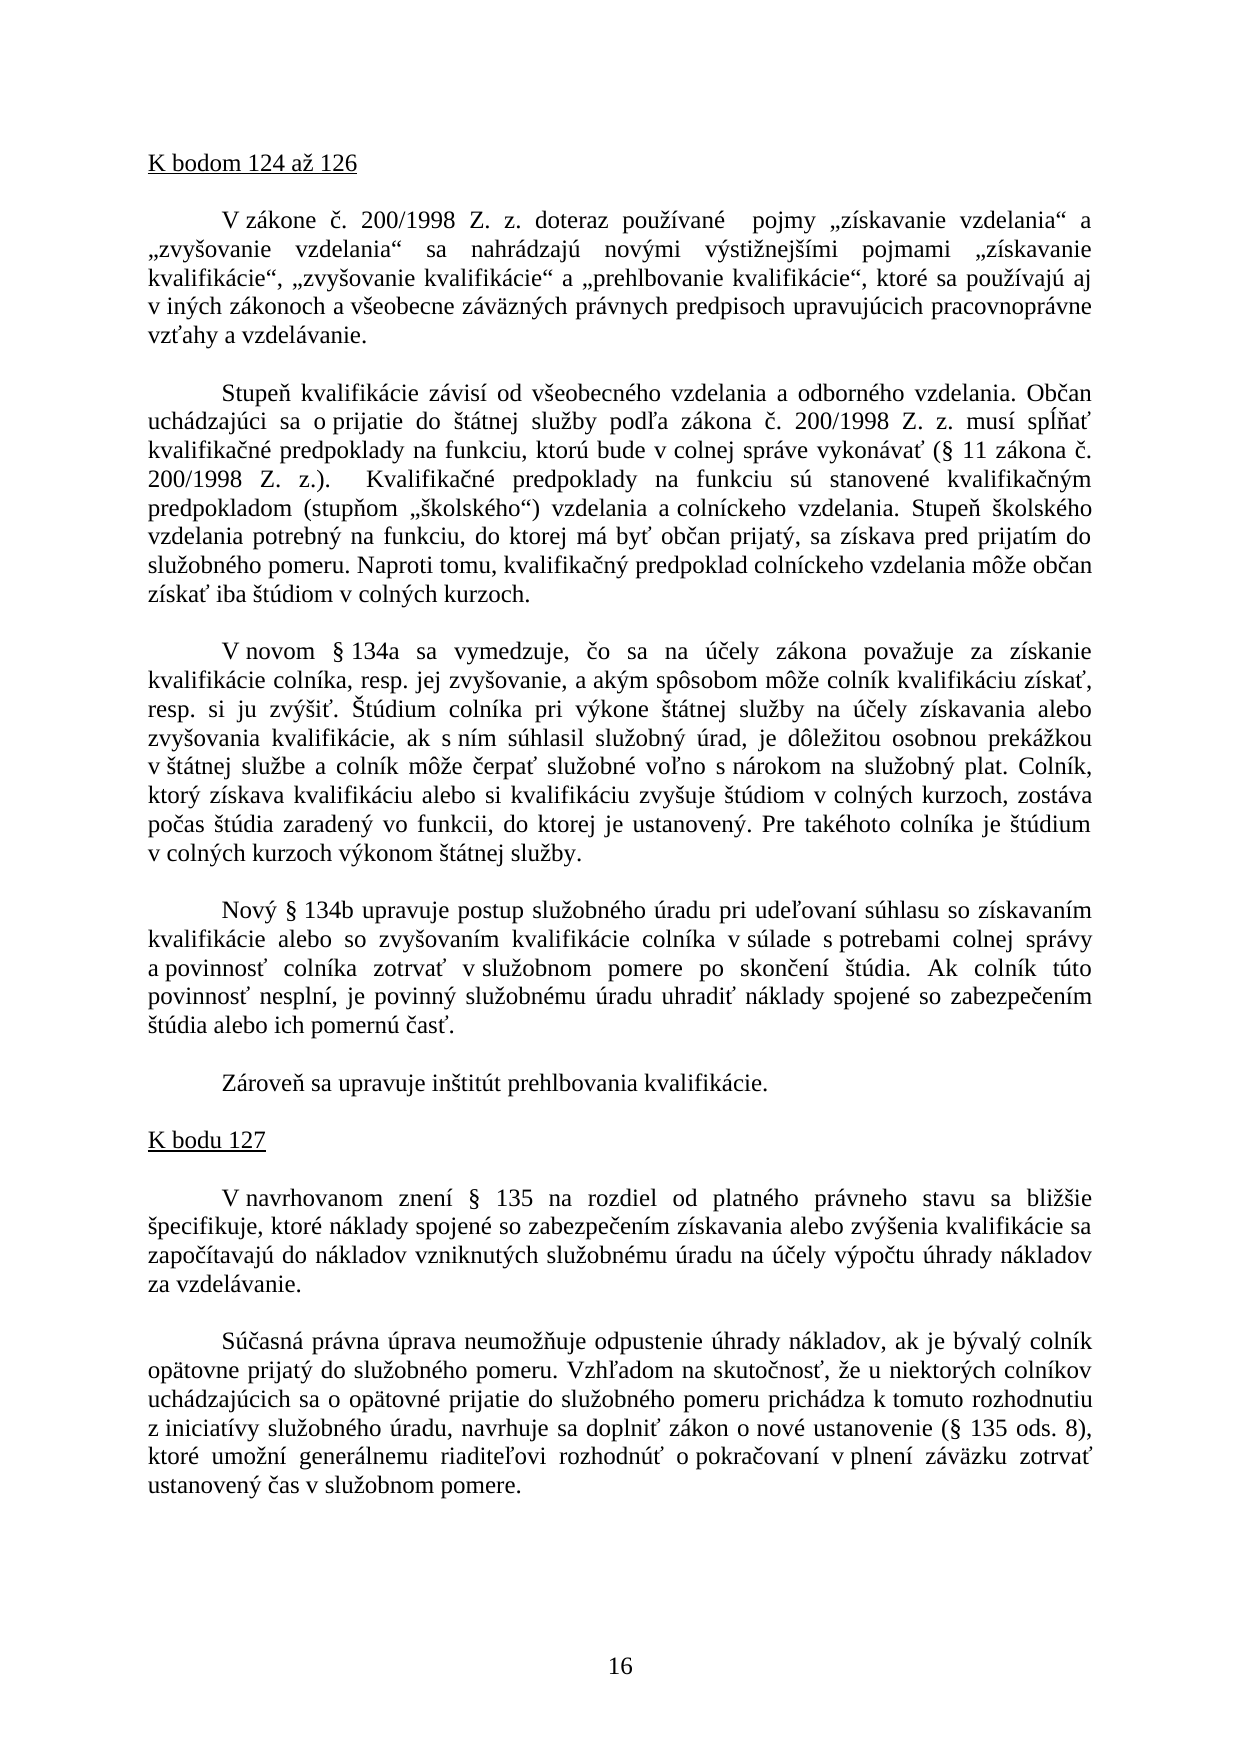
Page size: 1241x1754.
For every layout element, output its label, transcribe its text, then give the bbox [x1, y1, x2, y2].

text Súčasná právna úprava neumožňuje odpustenie úhrady nákladov, ak je bývalý colník opätovne prijatý do služobného pomeru. Vzhľadom na skutočnosť, že u niektorých colníkov uchádzajúcich sa o opätovné prijatie do služobného pomeru prichádza k tomuto rozhodnutiu z iniciatívy služobného úradu, navrhuje sa doplniť zákon o nové ustanovenie (§ 135 ods. 8), ktoré umožní generálnemu riaditeľovi rozhodnúť o pokračovaní v plnení záväzku zotrvať ustanovený čas v služobnom pomere. [148, 1326, 1093, 1499]
text Stupeň kvalifikácie závisí od všeobecného vzdelania a odborného vzdelania. Občan uchádzajúci sa o prijatie do štátnej služby podľa zákona č. 200/1998 Z. z. musí spĺňať kvalifikačné predpoklady na funkciu, ktorú bude v colnej správe vykonávať (§ 11 zákona č. 200/1998 Z. z.). Kvalifikačné predpoklady na funkciu sú stanovené kvalifikačným predpokladom (stupňom „školského“) vzdelania a colníckeho vzdelania. Stupeň školského vzdelania potrebný na funkciu, do ktorej má byť občan prijatý, sa získava pred prijatím do služobného pomeru. Naproti tomu, kvalifikačný predpoklad colníckeho vzdelania môže občan získať iba štúdiom v colných kurzoch. [148, 378, 1093, 608]
text K bodu 127 [148, 1125, 1093, 1154]
text V navrhovanom znení § 135 na rozdiel od platného právneho stavu sa bližšie špecifikuje, ktoré náklady spojené so zabezpečením získavania alebo zvýšenia kvalifikácie sa započítavajú do nákladov vzniknutých služobnému úradu na účely výpočtu úhrady nákladov za vzdelávanie. [148, 1183, 1093, 1298]
text V zákone č. 200/1998 Z. z. doteraz používané pojmy „získavanie vzdelania“ a „zvyšovanie vzdelania“ sa nahrádzajú novými výstižnejšími pojmami „získavanie kvalifikácie“, „zvyšovanie kvalifikácie“ a „prehlbovanie kvalifikácie“, ktoré sa používajú aj v iných zákonoch a všeobecne záväzných právnych predpisoch upravujúcich pracovnoprávne vzťahy a vzdelávanie. [148, 205, 1093, 349]
text K bodom 124 až 126 [148, 148, 1093, 176]
text V novom § 134a sa vymedzuje, čo sa na účely zákona považuje za získanie kvalifikácie colníka, resp. jej zvyšovanie, a akým spôsobom môže colník kvalifikáciu získať, resp. si ju zvýšiť. Štúdium colníka pri výkone štátnej služby na účely získavania alebo zvyšovania kvalifikácie, ak s ním súhlasil služobný úrad, je dôležitou osobnou prekážkou v štátnej službe a colník môže čerpať služobné voľno s nárokom na služobný plat. Colník, ktorý získava kvalifikáciu alebo si kvalifikáciu zvyšuje štúdiom v colných kurzoch, zostáva počas štúdia zaradený vo funkcii, do ktorej je ustanovený. Pre takéhoto colníka je štúdium v colných kurzoch výkonom štátnej služby. [148, 636, 1093, 866]
text Nový § 134b upravuje postup služobného úradu pri udeľovaní súhlasu so získavaním kvalifikácie alebo so zvyšovaním kvalifikácie colníka v súlade s potrebami colnej správy a povinnosť colníka zotrvať v služobnom pomere po skončení štúdia. Ak colník túto povinnosť nesplní, je povinný služobnému úradu uhradiť náklady spojené so zabezpečením štúdia alebo ich pomernú časť. [148, 895, 1093, 1039]
text Zároveň sa upravuje inštitút prehlbovania kvalifikácie. [148, 1068, 1093, 1096]
